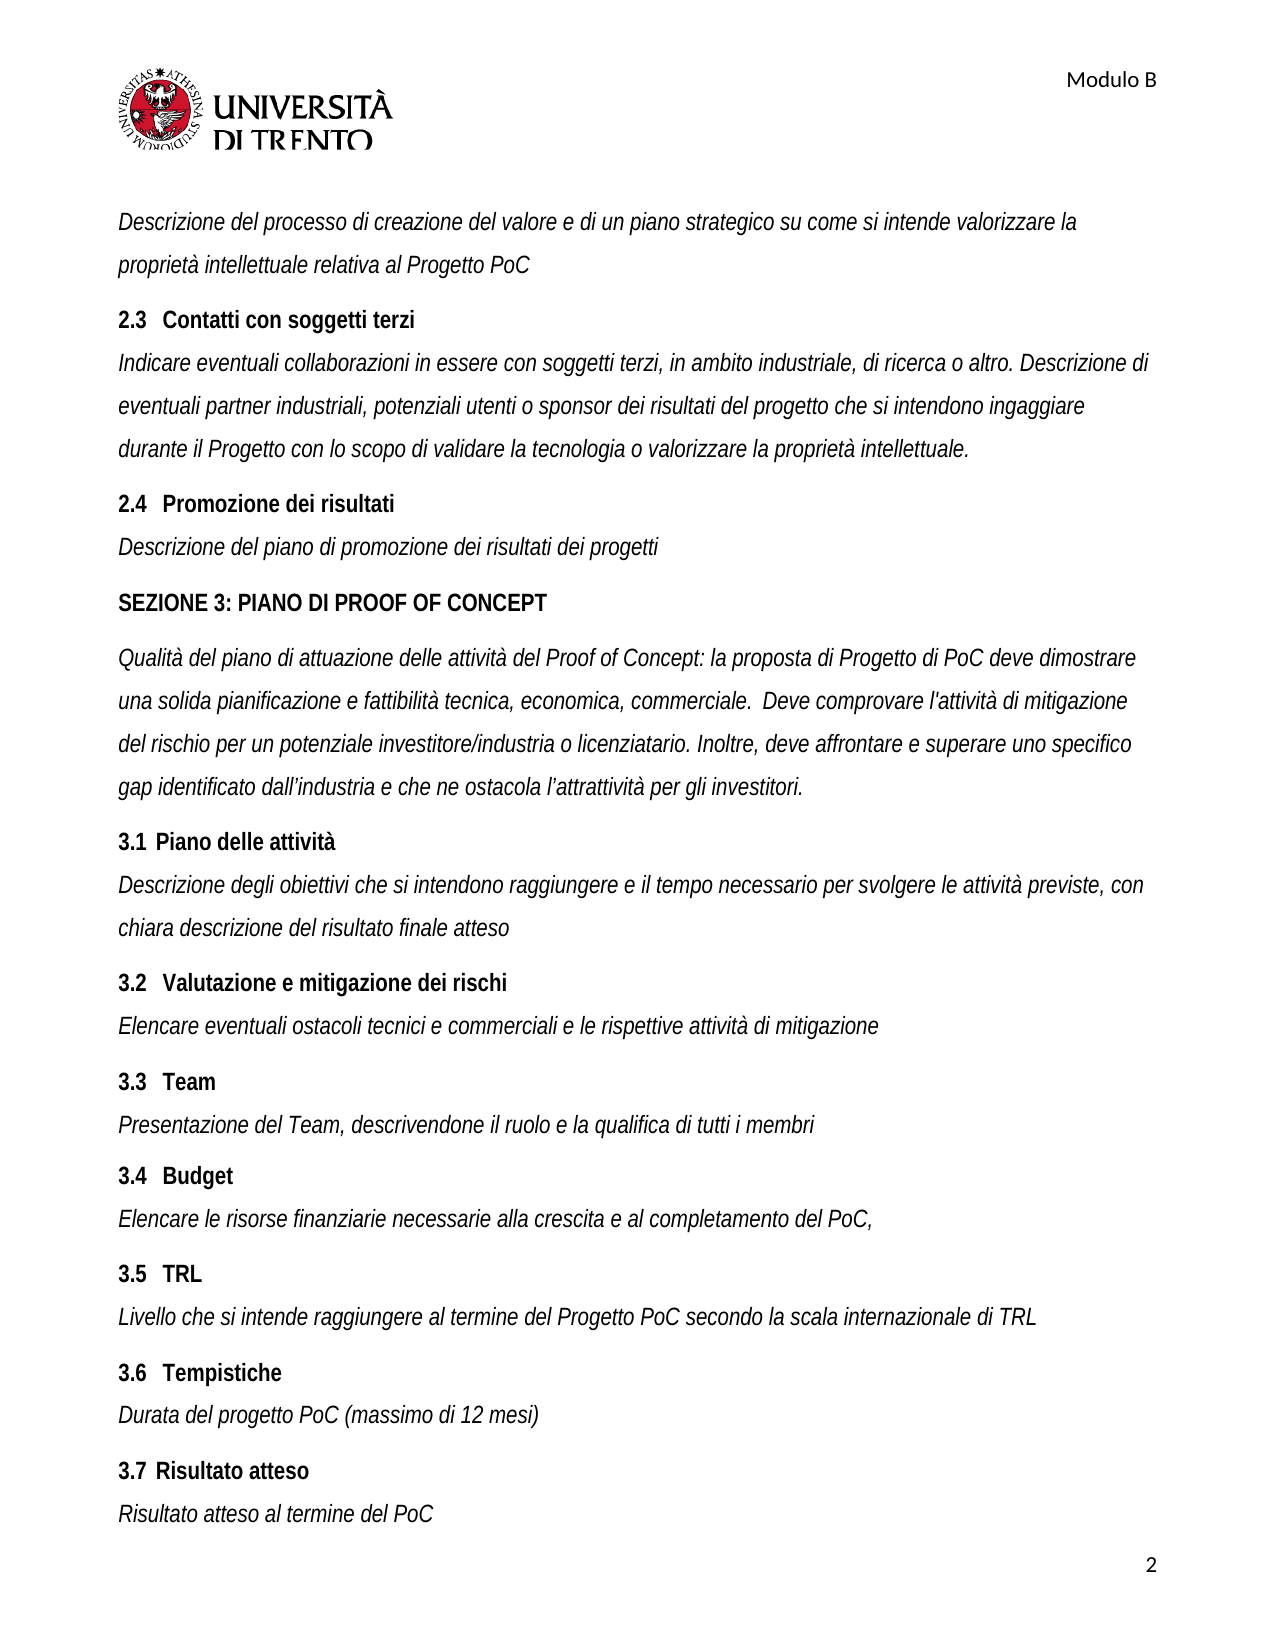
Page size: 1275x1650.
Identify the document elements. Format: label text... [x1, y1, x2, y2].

text Presentazione del Team, descrivendone il ruolo e la qualifica di tutti i membri [118, 1110, 1157, 1138]
list Tempistiche [118, 1358, 1157, 1386]
text Qualità del piano di attuazione delle attività del Proof of Concept: la proposta di Progetto di PoC deve dimostrare una solida pianificazione e fattibilità tecnica, economica, commerciale. Deve comprovare l'attività di mitigazione del rischio per un potenziale investitore/industria o licenziatario. Inoltre, deve affrontare e superare uno specifico gap identificato dall’industria e che ne ostacola l’attrattività per gli investitori. [118, 643, 1157, 800]
list Contatti con soggetti terzi [118, 305, 1157, 334]
text Descrizione del piano di promozione dei risultati dei progetti [118, 532, 1157, 561]
text SEZIONE 3: PIANO DI PROOF OF CONCEPT [118, 588, 1157, 616]
list TRL [118, 1259, 1157, 1288]
list Valutazione e mitigazione dei rischi [118, 968, 1157, 997]
list Budget [118, 1161, 1157, 1189]
text Descrizione degli obiettivi che si intendono raggiungere e il tempo necessario per svolgere le attività previste, con chiara descrizione del risultato finale atteso [118, 870, 1157, 942]
text Livello che si intende raggiungere al termine del Progetto PoC secondo la scala internazionale di TRL [118, 1302, 1157, 1331]
text Risultato atteso al termine del PoC [118, 1499, 1157, 1527]
picture [118, 67, 401, 149]
text Elencare eventuali ostacoli tecnici e commerciali e le rispettive attività di mitigazione [118, 1011, 1157, 1040]
list Team [118, 1067, 1157, 1095]
text Descrizione del processo di creazione del valore e di un piano strategico su come si intende valorizzare la proprietà intellettuale relativa al Progetto PoC [118, 207, 1157, 278]
text Durata del progetto PoC (massimo di 12 mesi) [118, 1401, 1157, 1429]
text Indicare eventuali collaborazioni in essere con soggetti terzi, in ambito industriale, di ricerca o altro. Descrizione di eventuali partner industriali, potenziali utenti o sponsor dei risultati del progetto che si intendono ingaggiare durante il Progetto con lo scopo di validare la tecnologia o valorizzare la proprietà intellettuale. [118, 348, 1157, 462]
list Piano delle attività [118, 827, 1157, 856]
text Elencare le risorse finanziarie necessarie alla crescita e al completamento del PoC, [118, 1204, 1157, 1232]
list Risultato atteso [118, 1456, 1157, 1484]
list Promozione dei risultati [118, 489, 1157, 518]
